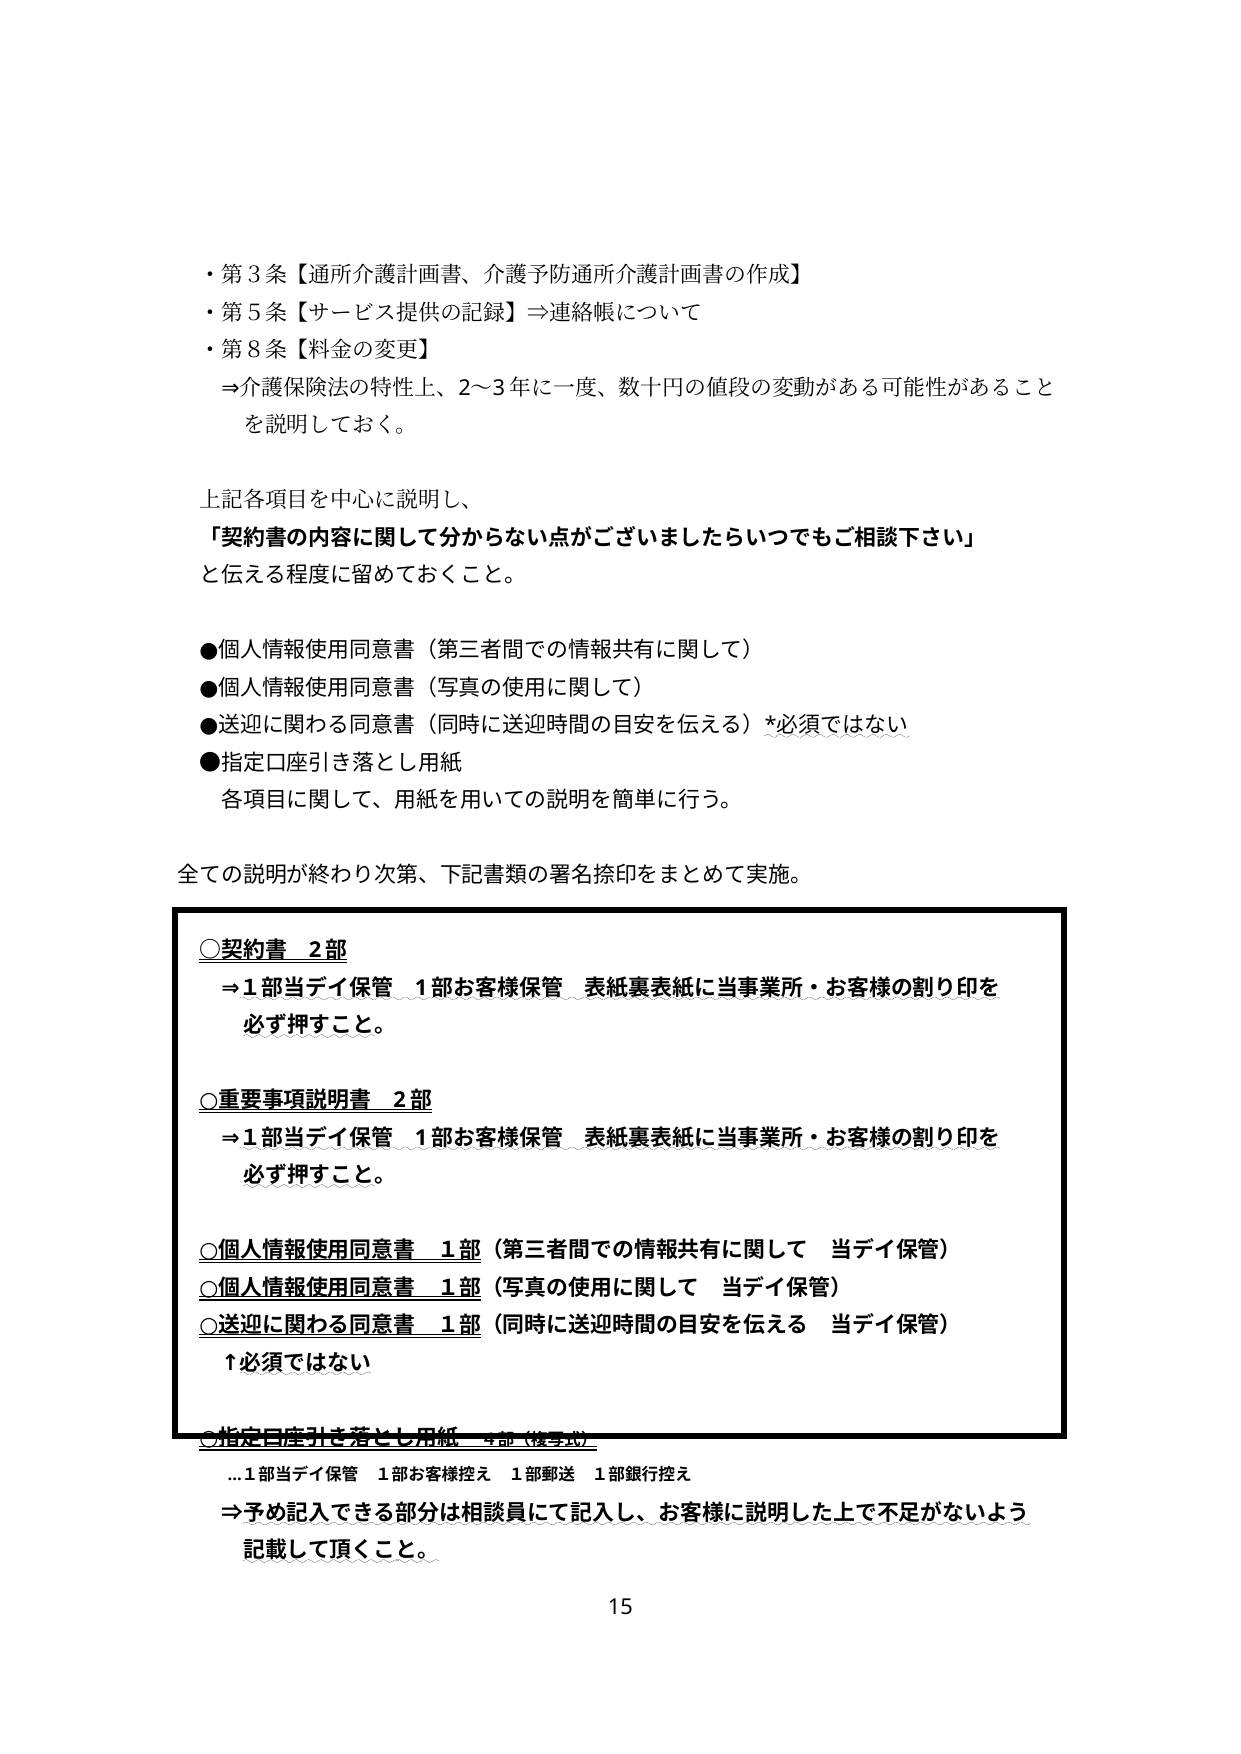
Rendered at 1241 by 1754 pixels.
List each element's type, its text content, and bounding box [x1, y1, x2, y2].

text ○送迎に関わる同意書 １部（同時に送迎時間の目安を伝える 当デイ保管） [178, 1304, 1061, 1342]
text ⇒予め記入できる部分は相談員にて記入し、お客様に説明した上で不足がないよう [177, 1492, 1063, 1529]
text 「契約書の内容に関して分からない点がございましたらいつでもご相談下さい」 [177, 517, 1063, 554]
text 記載して頂くこと。 [177, 1529, 1063, 1567]
text ○重要事項説明書 2部 [178, 1079, 1061, 1117]
text 必ず押すこと。 [178, 1004, 1061, 1042]
text ・第５条【サービス提供の記録】⇒連絡帳について [177, 292, 1063, 329]
text ・第３条【通所介護計画書、介護予防通所介護計画書の作成】 [177, 254, 1063, 292]
text ●指定口座引き落とし用紙 [177, 742, 1063, 779]
text 必ず押すこと。 [178, 1154, 1061, 1192]
text を説明しておく。 [177, 404, 1063, 442]
text ●個人情報使用同意書（第三者間での情報共有に関して） [177, 629, 1063, 667]
text 上記各項目を中心に説明し、 [177, 479, 1063, 517]
text 全ての説明が終わり次第、下記書類の署名捺印をまとめて実施。 [177, 854, 1063, 892]
text と伝える程度に留めておくこと。 [177, 554, 1063, 592]
text ●個人情報使用同意書（写真の使用に関して） [177, 667, 1063, 704]
text ⇒１部当デイ保管 1部お客様保管 表紙裏表紙に当事業所・お客様の割り印を [178, 967, 1061, 1004]
text ○個人情報使用同意書 １部（第三者間での情報共有に関して 当デイ保管） [178, 1229, 1061, 1267]
text ○個人情報使用同意書 １部（写真の使用に関して 当デイ保管） [178, 1267, 1061, 1304]
text ●送迎に関わる同意書（同時に送迎時間の目安を伝える）*必須ではない [177, 704, 1063, 742]
text ○指定口座引き落とし用紙 ４部（複写式） [177, 1439, 1063, 1454]
text ○指定口座引き落とし用紙 ４部（複写式） [178, 1417, 1061, 1433]
text ↑必須ではない [178, 1342, 1061, 1379]
text ⇒１部当デイ保管 1部お客様保管 表紙裏表紙に当事業所・お客様の割り印を [178, 1117, 1061, 1154]
text 各項目に関して、用紙を用いての説明を簡単に行う。 [177, 779, 1063, 817]
text …１部当デイ保管 １部お客様控え １部郵送 １部銀行控え [177, 1454, 1063, 1492]
text ○契約書 2部 [178, 929, 1061, 967]
text ・第８条【料金の変更】 [177, 329, 1063, 367]
text ⇒介護保険法の特性上、2～3年に一度、数十円の値段の変動がある可能性があること [177, 367, 1063, 404]
